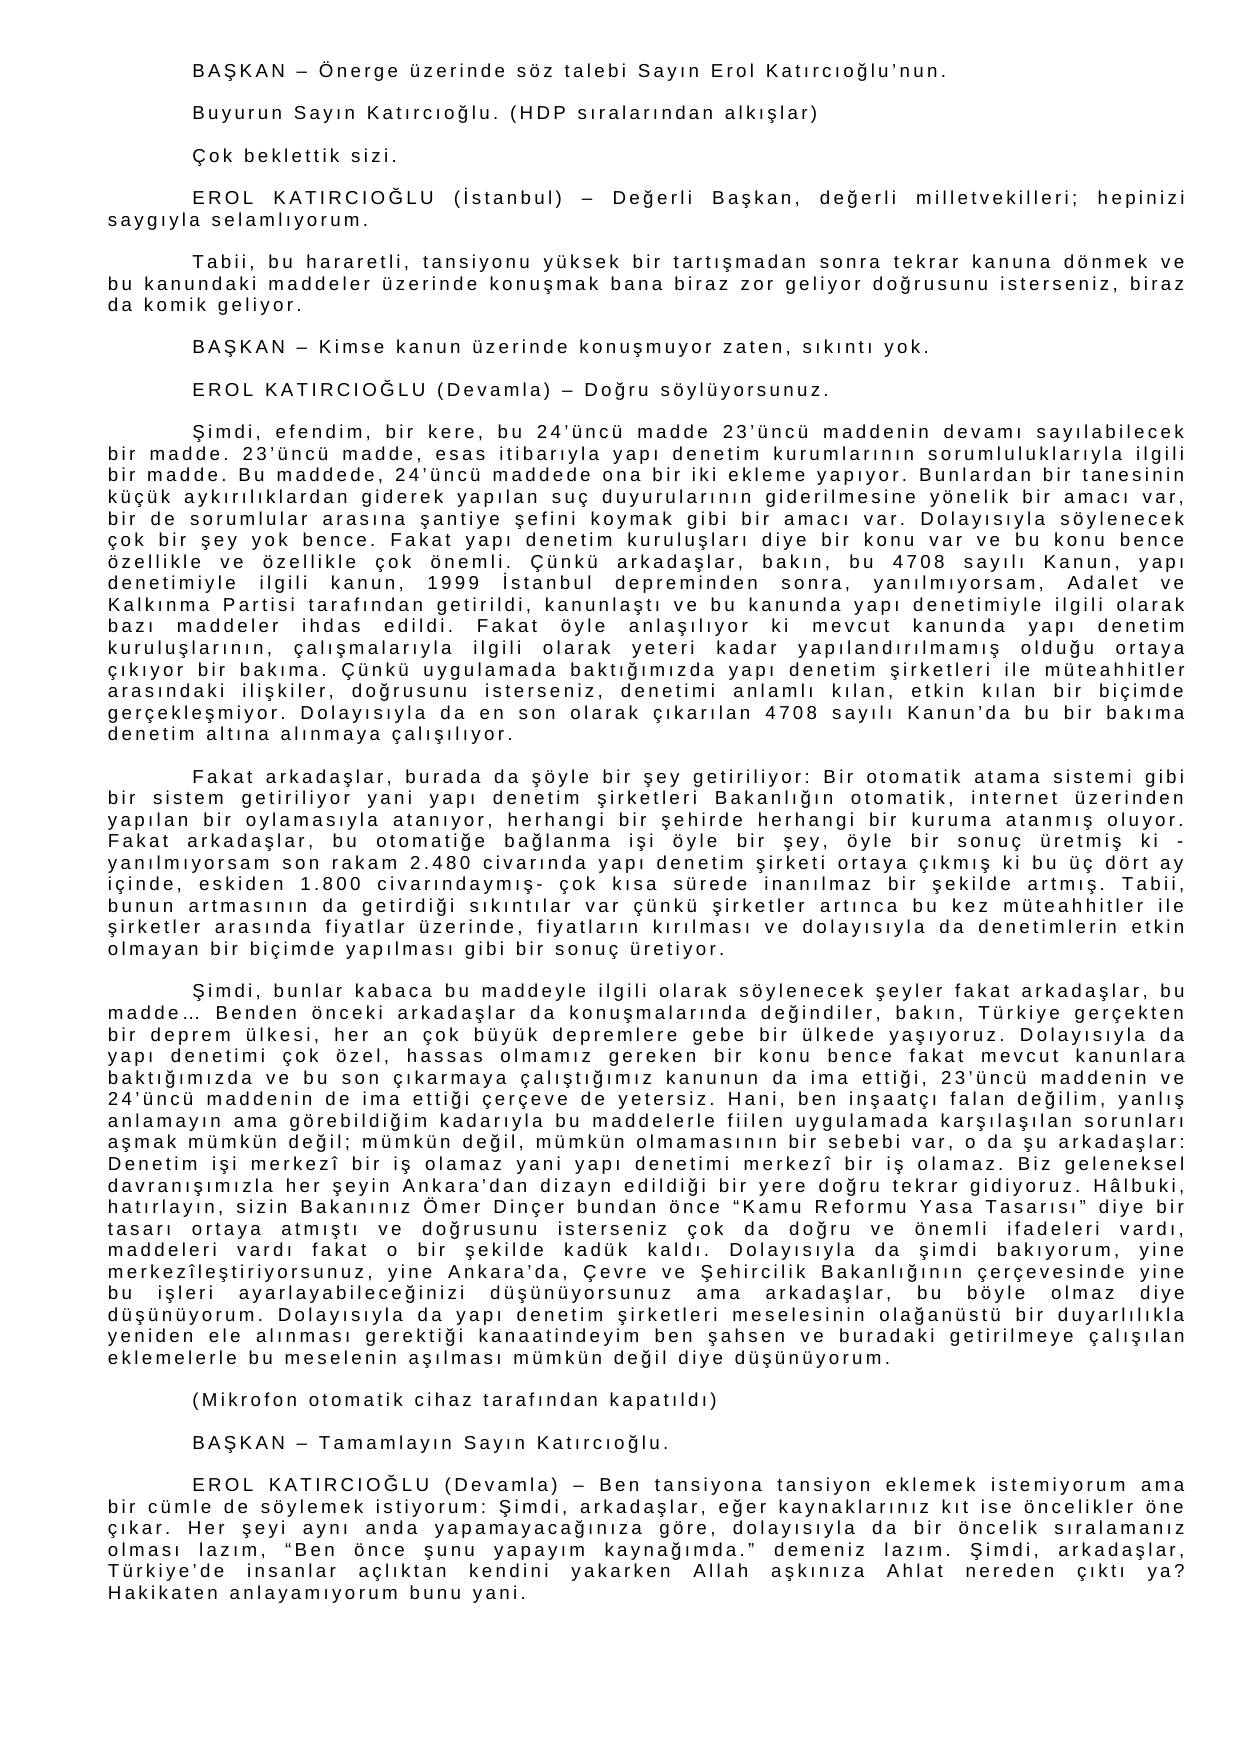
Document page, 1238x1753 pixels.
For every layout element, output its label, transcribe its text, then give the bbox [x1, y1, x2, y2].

text EROL KATIRCIOĞLU (Devamla) – Ben tansiyona tansiyon eklemek istemiyorum ama bir cümle de söylemek istiyorum: Şimdi, arkadaşlar, eğer kaynaklarınız kıt ise öncelikler öne çıkar. Her şeyi aynı anda yapamayacağınıza göre, dolayısıyla da bir öncelik sıralamanız olması lazım, “Ben önce şunu yapayım kaynağımda.” demeniz lazım. Şimdi, arkadaşlar, Türkiye’de insanlar açlıktan kendini yakarken Allah aşkınıza Ahlat nereden çıktı ya? Hakikaten anlayamıyorum bunu yani. [108, 1474, 1186, 1603]
text (Mikrofon otomatik cihaz tarafından kapatıldı) [108, 1389, 1186, 1411]
text BAŞKAN – Kimse kanun üzerinde konuşmuyor zaten, sıkıntı yok. [108, 336, 1186, 358]
text Şimdi, efendim, bir kere, bu 24’üncü madde 23’üncü maddenin devamı sayılabilecek bir madde. 23’üncü madde, esas itibarıyla yapı denetim kurumlarının sorumluluklarıyla ilgili bir madde. Bu maddede, 24’üncü maddede ona bir iki ekleme yapıyor. Bunlardan bir tanesinin küçük aykırılıklardan giderek yapılan suç duyurularının giderilmesine yönelik bir amacı var, bir de sorumlular arasına şantiye şefini koymak gibi bir amacı var. Dolayısıyla söylenecek çok bir şey yok bence. Fakat yapı denetim kuruluşları diye bir konu var ve bu konu bence özellikle ve özellikle çok önemli. Çünkü arkadaşlar, bakın, bu 4708 sayılı Kanun, yapı denetimiyle ilgili kanun, 1999 İstanbul depreminden sonra, yanılmıyorsam, Adalet ve Kalkınma Partisi tarafından getirildi, kanunlaştı ve bu kanunda yapı denetimiyle ilgili olarak bazı maddeler ihdas edildi. Fakat öyle anlaşılıyor ki mevcut kanunda yapı denetim kuruluşlarının, çalışmalarıyla ilgili olarak yeteri kadar yapılandırılmamış olduğu ortaya çıkıyor bir bakıma. Çünkü uygulamada baktığımızda yapı denetim şirketleri ile müteahhitler arasındaki ilişkiler, doğrusunu isterseniz, denetimi anlamlı kılan, etkin kılan bir biçimde gerçekleşmiyor. Dolayısıyla da en son olarak çıkarılan 4708 sayılı Kanun’da bu bir bakıma denetim altına alınmaya çalışılıyor. [108, 421, 1186, 744]
text BAŞKAN – Önerge üzerinde söz talebi Sayın Erol Katırcıoğlu’nun. [108, 60, 1186, 81]
text Şimdi, bunlar kabaca bu maddeyle ilgili olarak söylenecek şeyler fakat arkadaşlar, bu madde… Benden önceki arkadaşlar da konuşmalarında değindiler, bakın, Türkiye gerçekten bir deprem ülkesi, her an çok büyük depremlere gebe bir ülkede yaşıyoruz. Dolayısıyla da yapı denetimi çok özel, hassas olmamız gereken bir konu bence fakat mevcut kanunlara baktığımızda ve bu son çıkarmaya çalıştığımız kanunun da ima ettiği, 23’üncü maddenin ve 24’üncü maddenin de ima ettiği çerçeve de yetersiz. Hani, ben inşaatçı falan değilim, yanlış anlamayın ama görebildiğim kadarıyla bu maddelerle fiilen uygulamada karşılaşılan sorunları aşmak mümkün değil; mümkün değil, mümkün olmamasının bir sebebi var, o da şu arkadaşlar: Denetim işi merkezî bir iş olamaz yani yapı denetimi merkezî bir iş olamaz. Biz geleneksel davranışımızla her şeyin Ankara’dan dizayn edildiği bir yere doğru tekrar gidiyoruz. Hâlbuki, hatırlayın, sizin Bakanınız Ömer Dinçer bundan önce “Kamu Reformu Yasa Tasarısı” diye bir tasarı ortaya atmıştı ve doğrusunu isterseniz çok da doğru ve önemli ifadeleri vardı, maddeleri vardı fakat o bir şekilde kadük kaldı. Dolayısıyla da şimdi bakıyorum, yine merkezîleştiriyorsunuz, yine Ankara’da, Çevre ve Şehircilik Bakanlığının çerçevesinde yine bu işleri ayarlayabileceğinizi düşünüyorsunuz ama arkadaşlar, bu böyle olmaz diye düşünüyorum. Dolayısıyla da yapı denetim şirketleri meselesinin olağanüstü bir duyarlılıkla yeniden ele alınması gerektiği kanaatindeyim ben şahsen ve buradaki getirilmeye çalışılan eklemelerle bu meselenin aşılması mümkün değil diye düşünüyorum. [108, 980, 1186, 1368]
text Fakat arkadaşlar, burada da şöyle bir şey getiriliyor: Bir otomatik atama sistemi gibi bir sistem getiriliyor yani yapı denetim şirketleri Bakanlığın otomatik, internet üzerinden yapılan bir oylamasıyla atanıyor, herhangi bir şehirde herhangi bir kuruma atanmış oluyor. Fakat arkadaşlar, bu otomatiğe bağlanma işi öyle bir şey, öyle bir sonuç üretmiş ki -yanılmıyorsam son rakam 2.480 civarında yapı denetim şirketi ortaya çıkmış ki bu üç dört ay içinde, eskiden 1.800 civarındaymış- çok kısa sürede inanılmaz bir şekilde artmış. Tabii, bunun artmasının da getirdiği sıkıntılar var çünkü şirketler artınca bu kez müteahhitler ile şirketler arasında fiyatlar üzerinde, fiyatların kırılması ve dolayısıyla da denetimlerin etkin olmayan bir biçimde yapılması gibi bir sonuç üretiyor. [108, 765, 1186, 959]
text Buyurun Sayın Katırcıoğlu. (HDP sıralarından alkışlar) [108, 102, 1186, 124]
text Çok beklettik sizi. [108, 144, 1186, 166]
text EROL KATIRCIOĞLU (Devamla) – Doğru söylüyorsunuz. [108, 379, 1186, 400]
text Tabii, bu hararetli, tansiyonu yüksek bir tartışmadan sonra tekrar kanuna dönmek ve bu kanundaki maddeler üzerinde konuşmak bana biraz zor geliyor doğrusunu isterseniz, biraz da komik geliyor. [108, 251, 1186, 316]
text EROL KATIRCIOĞLU (İstanbul) – Değerli Başkan, değerli milletvekilleri; hepinizi saygıyla selamlıyorum. [108, 187, 1186, 230]
text BAŞKAN – Tamamlayın Sayın Katırcıoğlu. [108, 1432, 1186, 1453]
